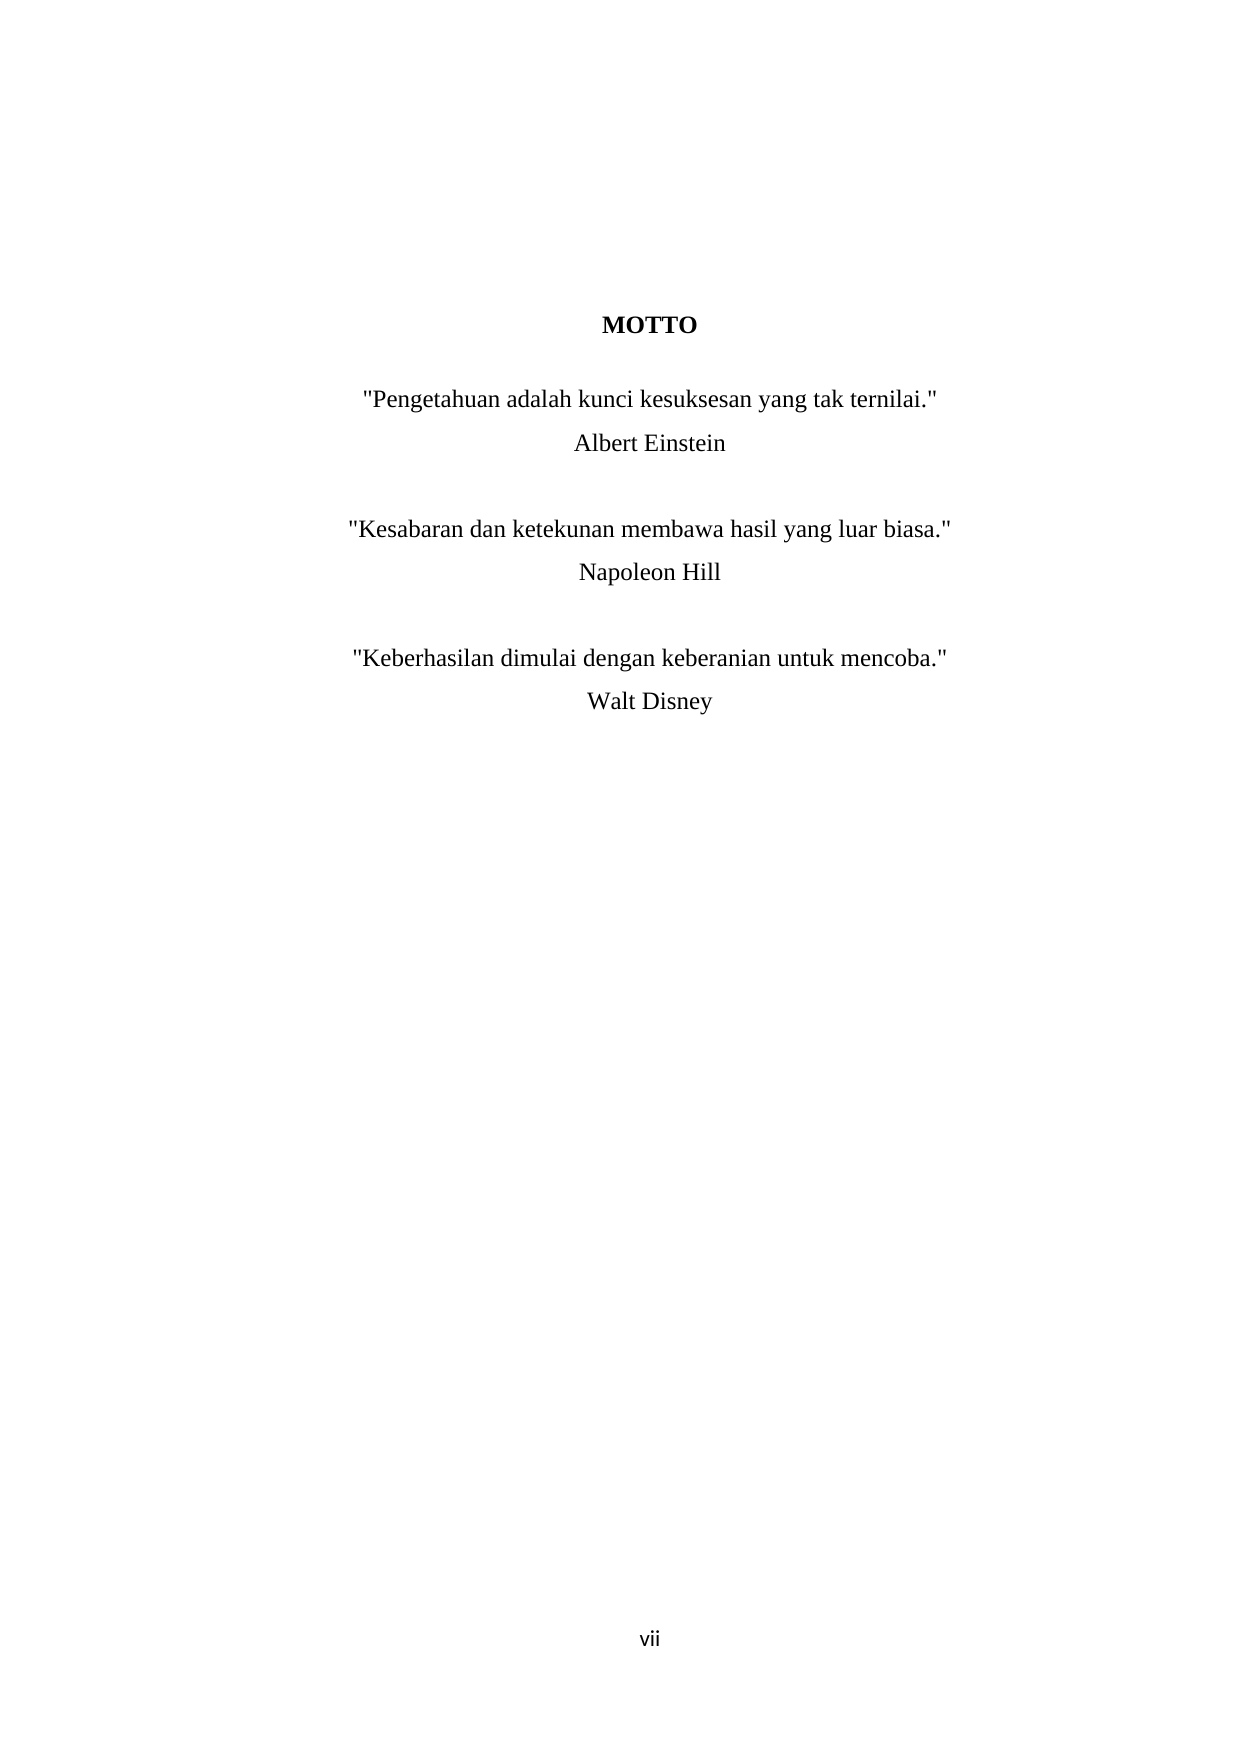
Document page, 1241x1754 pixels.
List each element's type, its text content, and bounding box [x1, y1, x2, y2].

text Albert Einstein [236, 428, 1063, 456]
text "Pengetahuan adalah kunci kesuksesan yang tak ternilai." [236, 384, 1063, 413]
text Walt Disney [236, 686, 1063, 715]
text MOTTO [236, 310, 1063, 339]
text Napoleon Hill [236, 557, 1063, 586]
text "Keberhasilan dimulai dengan keberanian untuk mencoba." [236, 643, 1063, 672]
text "Kesabaran dan ketekunan membawa hasil yang luar biasa." [236, 514, 1063, 543]
